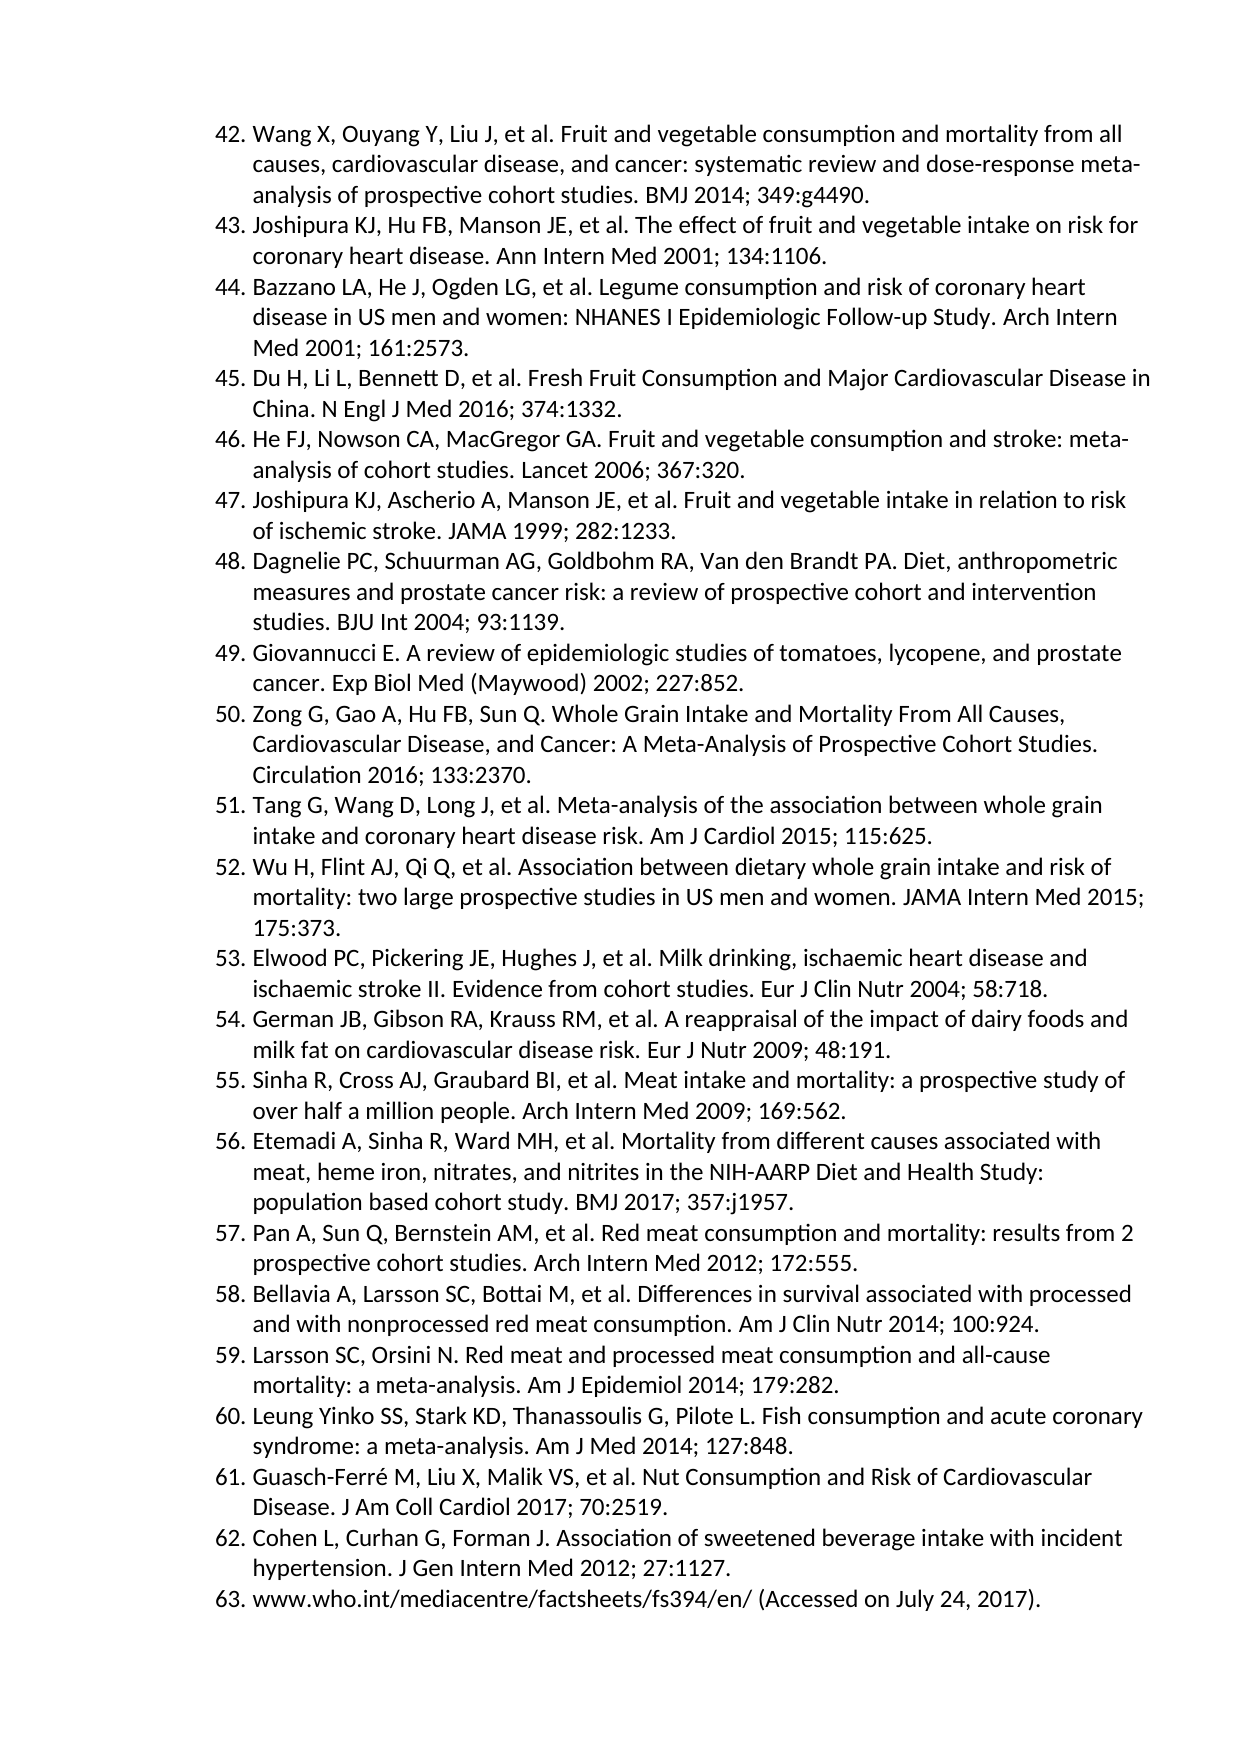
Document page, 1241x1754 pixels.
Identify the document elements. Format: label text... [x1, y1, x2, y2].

list Guasch-Ferré M, Liu X, Malik VS, et al. Nut Consumption and Risk of Cardiovascular Disease. J Am Coll Cardiol 2017; 70:2519. [215, 1461, 1152, 1522]
list www.who.int/mediacentre/factsheets/fs394/en/ (Accessed on July 24, 2017). [215, 1583, 1152, 1614]
list Zong G, Gao A, Hu FB, Sun Q. Whole Grain Intake and Mortality From All Causes, Cardiovascular Disease, and Cancer: A Meta-Analysis of Prospective Cohort Studies. Circulation 2016; 133:2370. [215, 698, 1152, 789]
list Bazzano LA, He J, Ogden LG, et al. Legume consumption and risk of coronary heart disease in US men and women: NHANES I Epidemiologic Follow-up Study. Arch Intern Med 2001; 161:2573. [215, 271, 1152, 362]
list Etemadi A, Sinha R, Ward MH, et al. Mortality from different causes associated with meat, heme iron, nitrates, and nitrites in the NIH-AARP Diet and Health Study: population based cohort study. BMJ 2017; 357:j1957. [215, 1125, 1152, 1217]
list Cohen L, Curhan G, Forman J. Association of sweetened beverage intake with incident hypertension. J Gen Intern Med 2012; 27:1127. [215, 1522, 1152, 1583]
list Larsson SC, Orsini N. Red meat and processed meat consumption and all-cause mortality: a meta-analysis. Am J Epidemiol 2014; 179:282. [215, 1339, 1152, 1400]
list Sinha R, Cross AJ, Graubard BI, et al. Meat intake and mortality: a prospective study of over half a million people. Arch Intern Med 2009; 169:562. [215, 1064, 1152, 1125]
list Leung Yinko SS, Stark KD, Thanassoulis G, Pilote L. Fish consumption and acute coronary syndrome: a meta-analysis. Am J Med 2014; 127:848. [215, 1400, 1152, 1461]
list He FJ, Nowson CA, MacGregor GA. Fruit and vegetable consumption and stroke: meta-analysis of cohort studies. Lancet 2006; 367:320. [215, 423, 1152, 484]
list Bellavia A, Larsson SC, Bottai M, et al. Differences in survival associated with processed and with nonprocessed red meat consumption. Am J Clin Nutr 2014; 100:924. [215, 1278, 1152, 1339]
list Tang G, Wang D, Long J, et al. Meta-analysis of the association between whole grain intake and coronary heart disease risk. Am J Cardiol 2015; 115:625. [215, 789, 1152, 851]
list Wu H, Flint AJ, Qi Q, et al. Association between dietary whole grain intake and risk of mortality: two large prospective studies in US men and women. JAMA Intern Med 2015; 175:373. [215, 851, 1152, 942]
list Dagnelie PC, Schuurman AG, Goldbohm RA, Van den Brandt PA. Diet, anthropometric measures and prostate cancer risk: a review of prospective cohort and intervention studies. BJU Int 2004; 93:1139. [215, 545, 1152, 637]
list Giovannucci E. A review of epidemiologic studies of tomatoes, lycopene, and prostate cancer. Exp Biol Med (Maywood) 2002; 227:852. [215, 637, 1152, 698]
list Pan A, Sun Q, Bernstein AM, et al. Red meat consumption and mortality: results from 2 prospective cohort studies. Arch Intern Med 2012; 172:555. [215, 1217, 1152, 1278]
list Wang X, Ouyang Y, Liu J, et al. Fruit and vegetable consumption and mortality from all causes, cardiovascular disease, and cancer: systematic review and dose-response meta-analysis of prospective cohort studies. BMJ 2014; 349:g4490. [215, 118, 1152, 210]
list German JB, Gibson RA, Krauss RM, et al. A reappraisal of the impact of dairy foods and milk fat on cardiovascular disease risk. Eur J Nutr 2009; 48:191. [215, 1003, 1152, 1064]
list Joshipura KJ, Hu FB, Manson JE, et al. The effect of fruit and vegetable intake on risk for coronary heart disease. Ann Intern Med 2001; 134:1106. [215, 210, 1152, 271]
list Elwood PC, Pickering JE, Hughes J, et al. Milk drinking, ischaemic heart disease and ischaemic stroke II. Evidence from cohort studies. Eur J Clin Nutr 2004; 58:718. [215, 942, 1152, 1003]
list Du H, Li L, Bennett D, et al. Fresh Fruit Consumption and Major Cardiovascular Disease in China. N Engl J Med 2016; 374:1332. [215, 362, 1152, 423]
list Joshipura KJ, Ascherio A, Manson JE, et al. Fruit and vegetable intake in relation to risk of ischemic stroke. JAMA 1999; 282:1233. [215, 484, 1152, 545]
